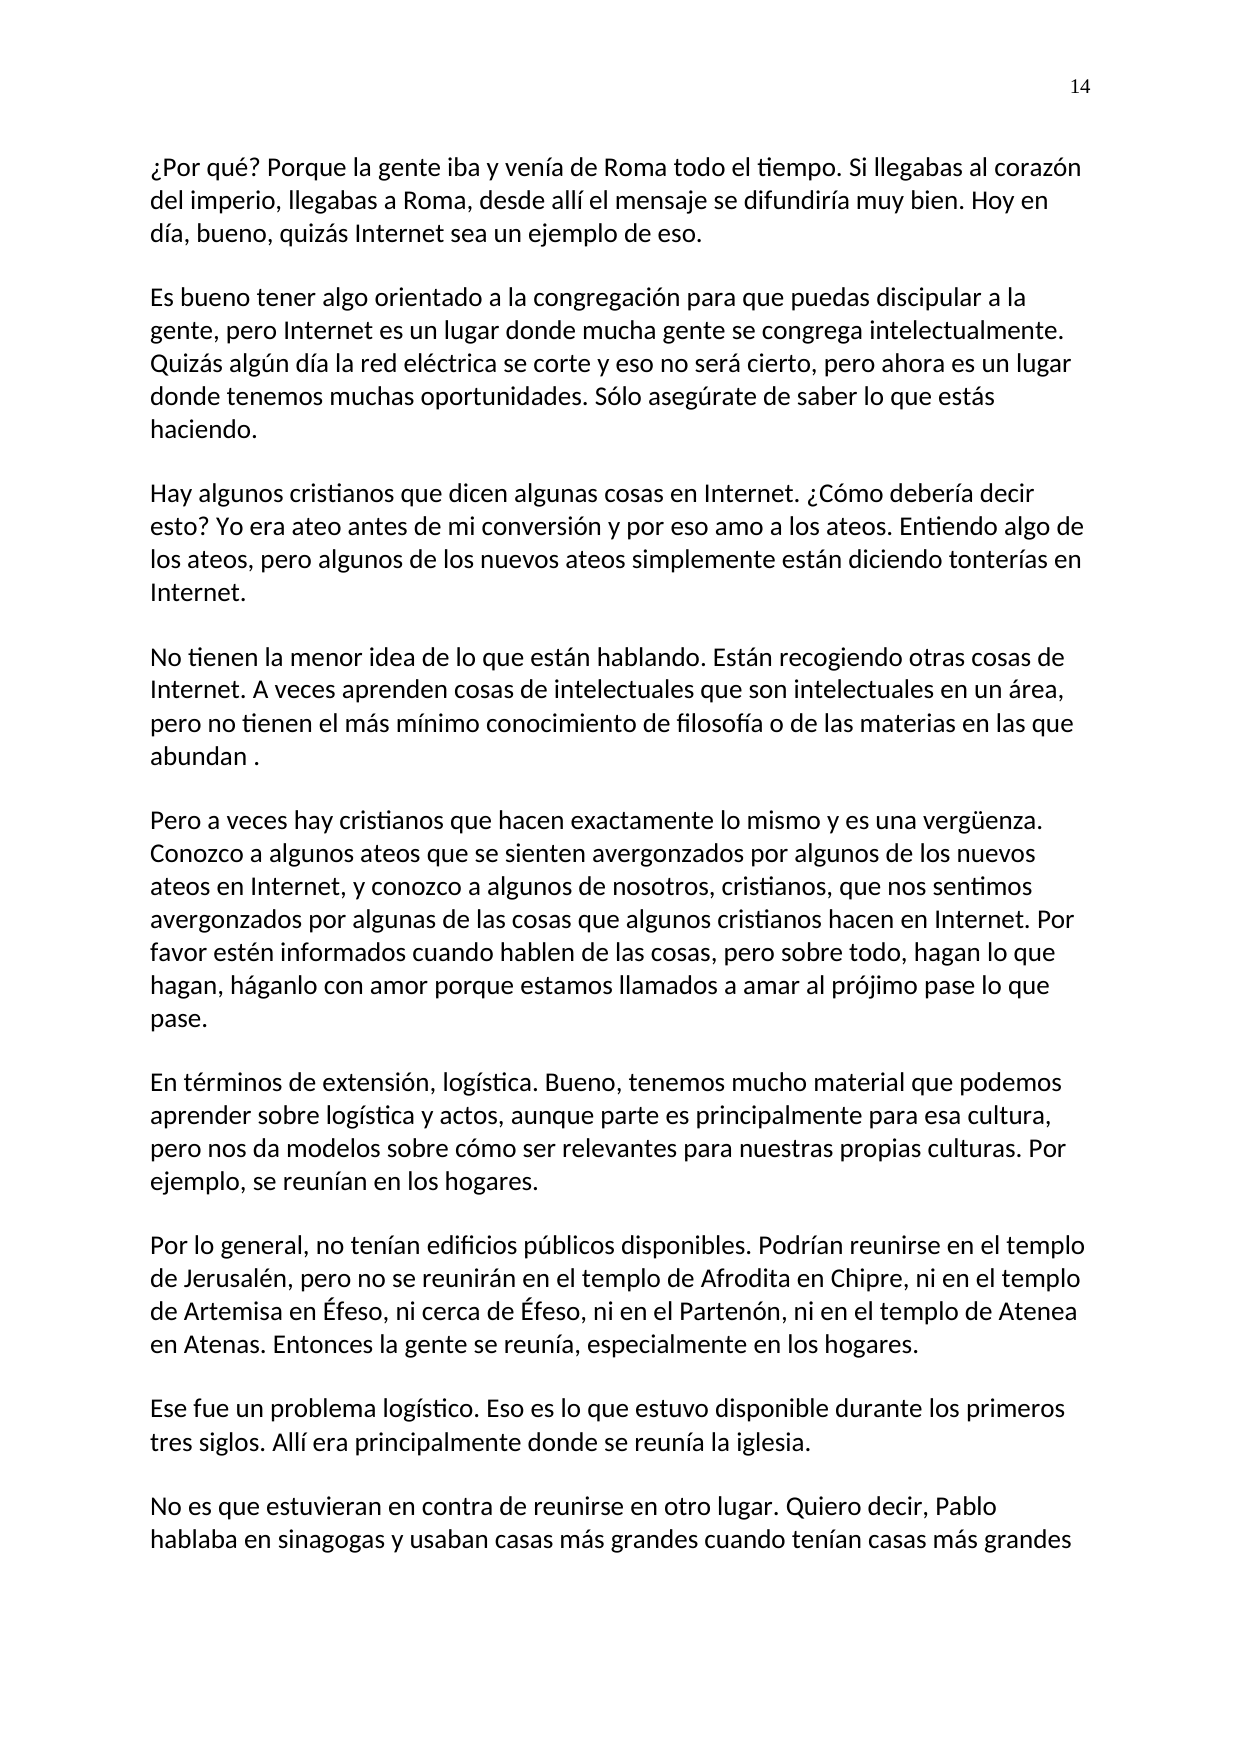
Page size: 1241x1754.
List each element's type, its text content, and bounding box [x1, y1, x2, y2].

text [150, 1489, 1090, 1555]
text Ese fue un problema logístico. Eso es lo que estuvo disponible durante los primeros tres siglos. Allí era principalmente donde se reunía la iglesia. [150, 1392, 1090, 1458]
text Hay algunos cristianos que dicen algunas cosas en Internet. ¿Cómo debería decir esto? Yo era ateo antes de mi conversión y por eso amo a los ateos. Entiendo algo de los ateos, pero algunos de los nuevos ateos simplemente están diciendo tonterías en Internet. [150, 476, 1090, 608]
text No tienen la menor idea de lo que están hablando. Están recogiendo otras cosas de Internet. A veces aprenden cosas de intelectuales que son intelectuales en un área, pero no tienen el más mínimo conocimiento de filosofía o de las materias en las que abundan . [150, 640, 1090, 772]
text ¿Por qué? Porque la gente iba y venía de Roma todo el tiempo. Si llegabas al corazón del imperio, llegabas a Roma, desde allí el mensaje se difundiría muy bien. Hoy en día, bueno, quizás Internet sea un ejemplo de eso. [150, 150, 1090, 249]
text Pero a veces hay cristianos que hacen exactamente lo mismo y es una vergüenza. Conozco a algunos ateos que se sienten avergonzados por algunos de los nuevos ateos en Internet, y conozco a algunos de nosotros, cristianos, que nos sentimos avergonzados por algunas de las cosas que algunos cristianos hacen en Internet. Por favor estén informados cuando hablen de las cosas, pero sobre todo, hagan lo que hagan, háganlo con amor porque estamos llamados a amar al prójimo pase lo que pase. [150, 803, 1090, 1034]
text Es bueno tener algo orientado a la congregación para que puedas discipular a la gente, pero Internet es un lugar donde mucha gente se congrega intelectualmente. Quizás algún día la red eléctrica se corte y eso no será cierto, pero ahora es un lugar donde tenemos muchas oportunidades. Sólo asegúrate de saber lo que estás haciendo. [150, 280, 1090, 445]
text Por lo general, no tenían edificios públicos disponibles. Podrían reunirse en el templo de Jerusalén, pero no se reunirán en el templo de Afrodita en Chipre, ni en el templo de Artemisa en Éfeso, ni cerca de Éfeso, ni en el Partenón, ni en el templo de Atenea en Atenas. Entonces la gente se reunía, especialmente en los hogares. [150, 1228, 1090, 1361]
text En términos de extensión, logística. Bueno, tenemos mucho material que podemos aprender sobre logística y actos, aunque parte es principalmente para esa cultura, pero nos da modelos sobre cómo ser relevantes para nuestras propias culturas. Por ejemplo, se reunían en los hogares. [150, 1065, 1090, 1197]
